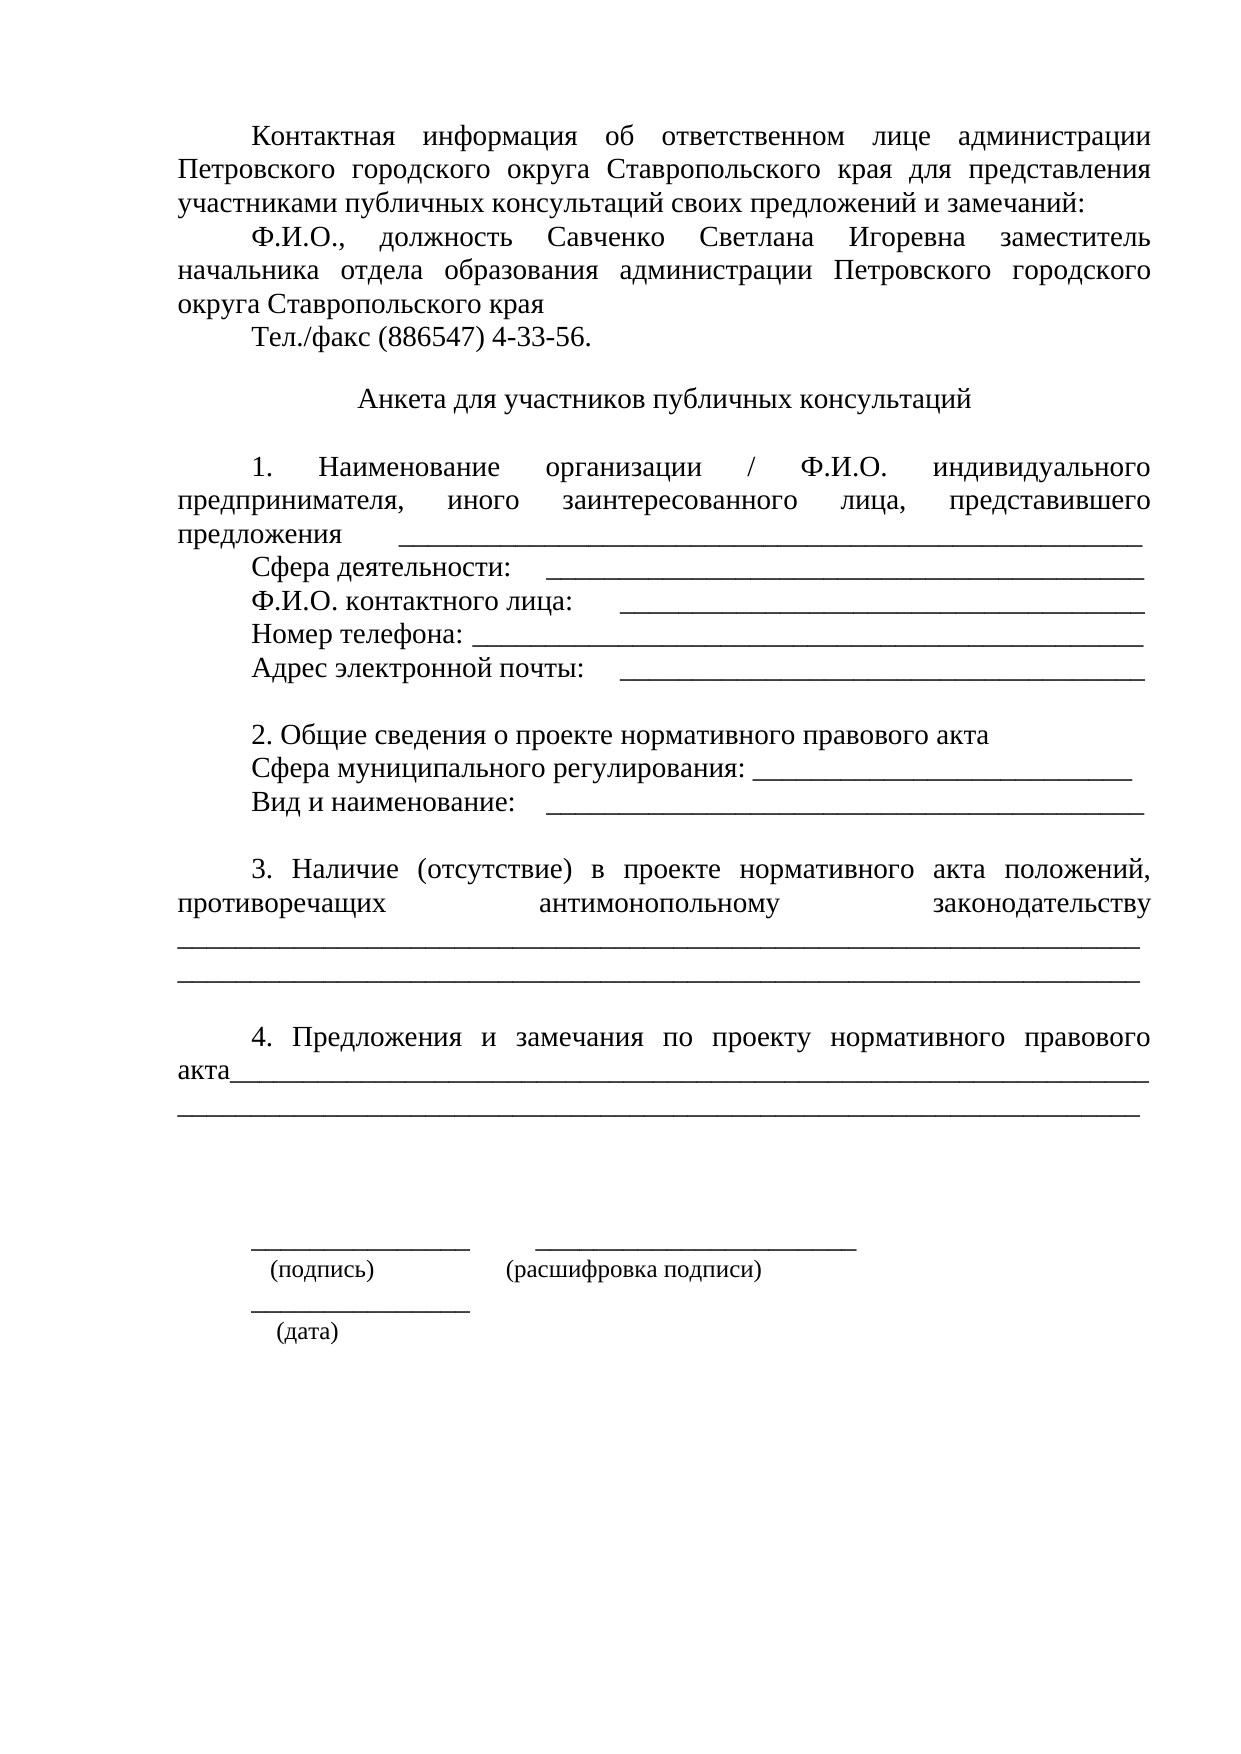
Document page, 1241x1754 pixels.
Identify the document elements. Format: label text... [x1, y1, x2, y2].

text (дата) [177, 1316, 1152, 1345]
text 2. Общие сведения о проекте нормативного правового акта [177, 717, 1152, 751]
text Сфера муниципального регулирования: __________________________ [177, 751, 1152, 784]
text 1. Наименование организации / Ф.И.О. индивидуального предпринимателя, иного заинтересованного лица, представившего предложения ___________________________________________________ [177, 449, 1152, 549]
text Тел./факс (886547) 4-33-56. [177, 319, 1152, 353]
text _______________ [177, 1282, 1152, 1316]
text 3. Наличие (отсутствие) в проекте нормативного акта положений, противоречащих антимонопольному законодательству ____________________________________________________________________________________________________________________________________ [177, 851, 1152, 985]
text Ф.И.О., должность Савченко Светлана Игоревна заместитель начальника отдела образования администрации Петровского городского округа Ставропольского края [177, 219, 1152, 319]
text Номер телефона: ______________________________________________ [177, 616, 1152, 650]
text _______________ ______________________ [177, 1220, 1152, 1254]
text (подпись) (расшифровка подписи) [177, 1254, 1152, 1282]
text Сфера деятельности: _________________________________________ [177, 549, 1152, 583]
text Ф.И.О. контактного лица: ____________________________________ [177, 583, 1152, 616]
text Адрес электронной почты: ____________________________________ [177, 650, 1152, 683]
text Контактная информация об ответственном лице администрации Петровского городского округа Ставропольского края для представления участниками публичных консультаций своих предложений и замечаний: [177, 118, 1152, 219]
text 4. Предложения и замечания по проекту нормативного правового акта_________________________________________________________________________________________________________________________________ [177, 1019, 1152, 1119]
text Вид и наименование: _________________________________________ [177, 784, 1152, 818]
text Анкета для участников публичных консультаций [177, 382, 1152, 415]
